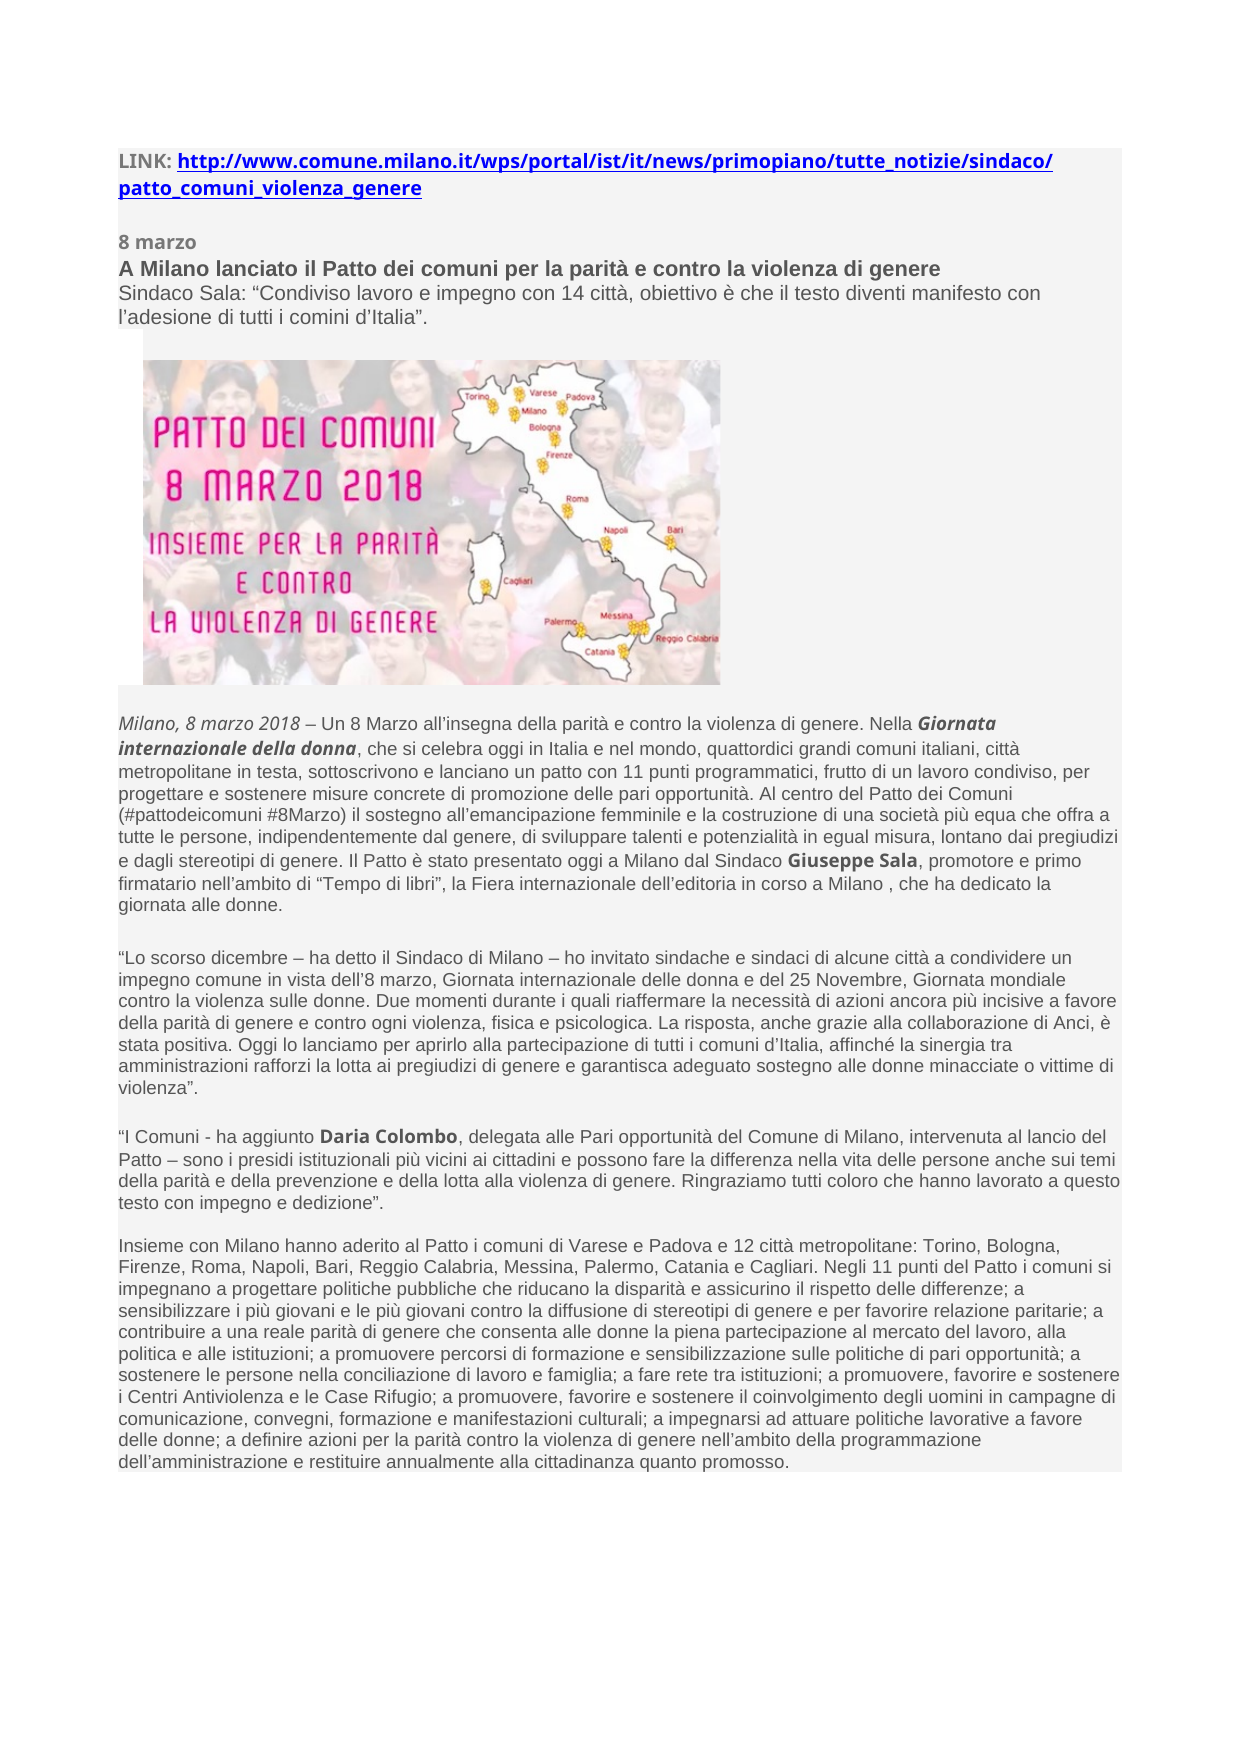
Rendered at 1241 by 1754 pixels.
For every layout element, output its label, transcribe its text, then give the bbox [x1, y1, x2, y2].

text Sindaco Sala: “Condiviso lavoro e impegno con 14 città, obiettivo è che il testo diventi manifesto con l’adesione di tutti i comini d’Italia”. [118, 281, 1122, 329]
picture [143, 360, 721, 685]
text “Lo scorso dicembre – ha detto il Sindaco di Milano – ho invitato sindache e sindaci di alcune città a condividere un impegno comune in vista dell’8 marzo, Giornata internazionale delle donna e del 25 Novembre, Giornata mondiale contro la violenza sulle donne. Due momenti durante i quali riaffermare la necessità di azioni ancora più incisive a favore della parità di genere e contro ogni violenza, fisica e psicologica. La risposta, anche grazie alla collaborazione di Anci, è stata positiva. Oggi lo lanciamo per aprirlo alla partecipazione di tutti i comuni d’Italia, affinché la sinergia tra amministrazioni rafforzi la lotta ai pregiudizi di genere e garantisca adeguato sostegno alle donne minacciate o vittime di violenza”. [118, 947, 1122, 1098]
text 8 marzo [118, 228, 1122, 256]
text LINK: http://www.comune.milano.it/wps/portal/ist/it/news/primopiano/tutte_notizie/sindaco/patto_comuni_violenza_genere [118, 148, 1122, 202]
text “I Comuni - ha aggiunto Daria Colombo, delegata alle Pari opportunità del Comune di Milano, intervenuta al lancio del Patto – sono i presidi istituzionali più vicini ai cittadini e possono fare la differenza nella vita delle persone anche sui temi della parità e della prevenzione e della lotta alla violenza di genere. Ringraziamo tutti coloro che hanno lavorato a questo testo con impegno e dedizione”. Insieme con Milano hanno aderito al Patto i comuni di Varese e Padova e 12 città metropolitane: Torino, Bologna, Firenze, Roma, Napoli, Bari, Reggio Calabria, Messina, Palermo, Catania e Cagliari. Negli 11 punti del Patto i comuni si impegnano a progettare politiche pubbliche che riducano la disparità e assicurino il rispetto delle differenze; a sensibilizzare i più giovani e le più giovani contro la diffusione di stereotipi di genere e per favorire relazione paritarie; a contribuire a una reale parità di genere che consenta alle donne la piena partecipazione al mercato del lavoro, alla politica e alle istituzioni; a promuovere percorsi di formazione e sensibilizzazione sulle politiche di pari opportunità; a sostenere le persone nella conciliazione di lavoro e famiglia; a fare rete tra istituzioni; a promuovere, favorire e sostenere i Centri Antiviolenza e le Case Rifugio; a promuovere, favorire e sostenere il coinvolgimento degli uomini in campagne di comunicazione, convegni, formazione e manifestazioni culturali; a impegnarsi ad attuare politiche lavorative a favore delle donne; a definire azioni per la parità contro la violenza di genere nell’ambito della programmazione dell’amministrazione e restituire annualmente alla cittadinanza quanto promosso. [118, 1123, 1122, 1472]
text Milano, 8 marzo 2018 – Un 8 Marzo all’insegna della parità e contro la violenza di genere. Nella Giornata internazionale della donna, che si celebra oggi in Italia e nel mondo, quattordici grandi comuni italiani, città metropolitane in testa, sottoscrivono e lanciano un patto con 11 punti programmatici, frutto di un lavoro condiviso, per progettare e sostenere misure concrete di promozione delle pari opportunità. Al centro del Patto dei Comuni (#pattodeicomuni #8Marzo) il sostegno all’emancipazione femminile e la costruzione di una società più equa che offra a tutte le persone, indipendentemente dal genere, di sviluppare talenti e potenzialità in egual misura, lontano dai pregiudizi e dagli stereotipi di genere. Il Patto è stato presentato oggi a Milano dal Sindaco Giuseppe Sala, promotore e primo firmatario nell’ambito di “Tempo di libri”, la Fiera internazionale dell’editoria in corso a Milano , che ha dedicato la giornata alle donne. [118, 710, 1122, 916]
text A Milano lanciato il Patto dei comuni per la parità e contro la violenza di genere [118, 256, 1122, 281]
